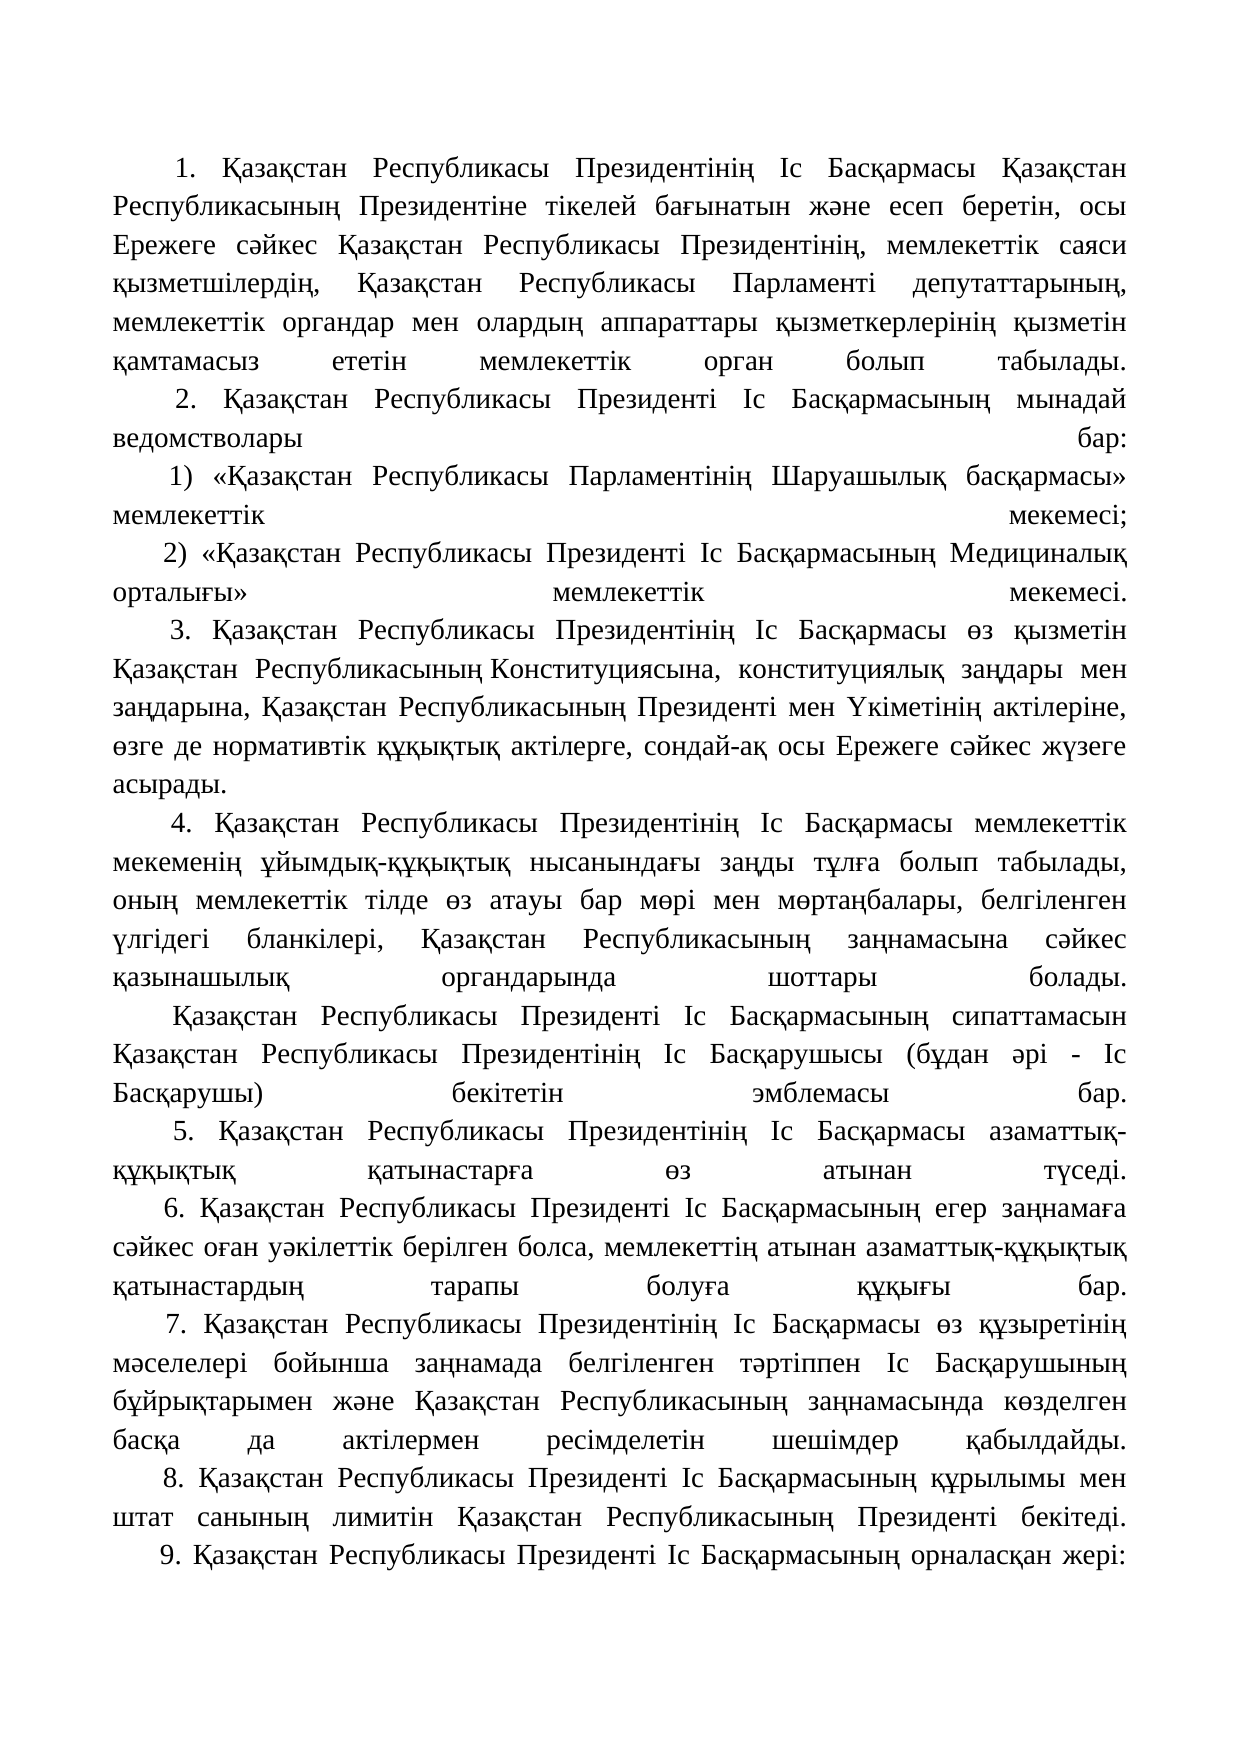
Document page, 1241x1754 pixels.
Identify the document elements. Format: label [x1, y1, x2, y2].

text [112, 150, 1128, 1571]
